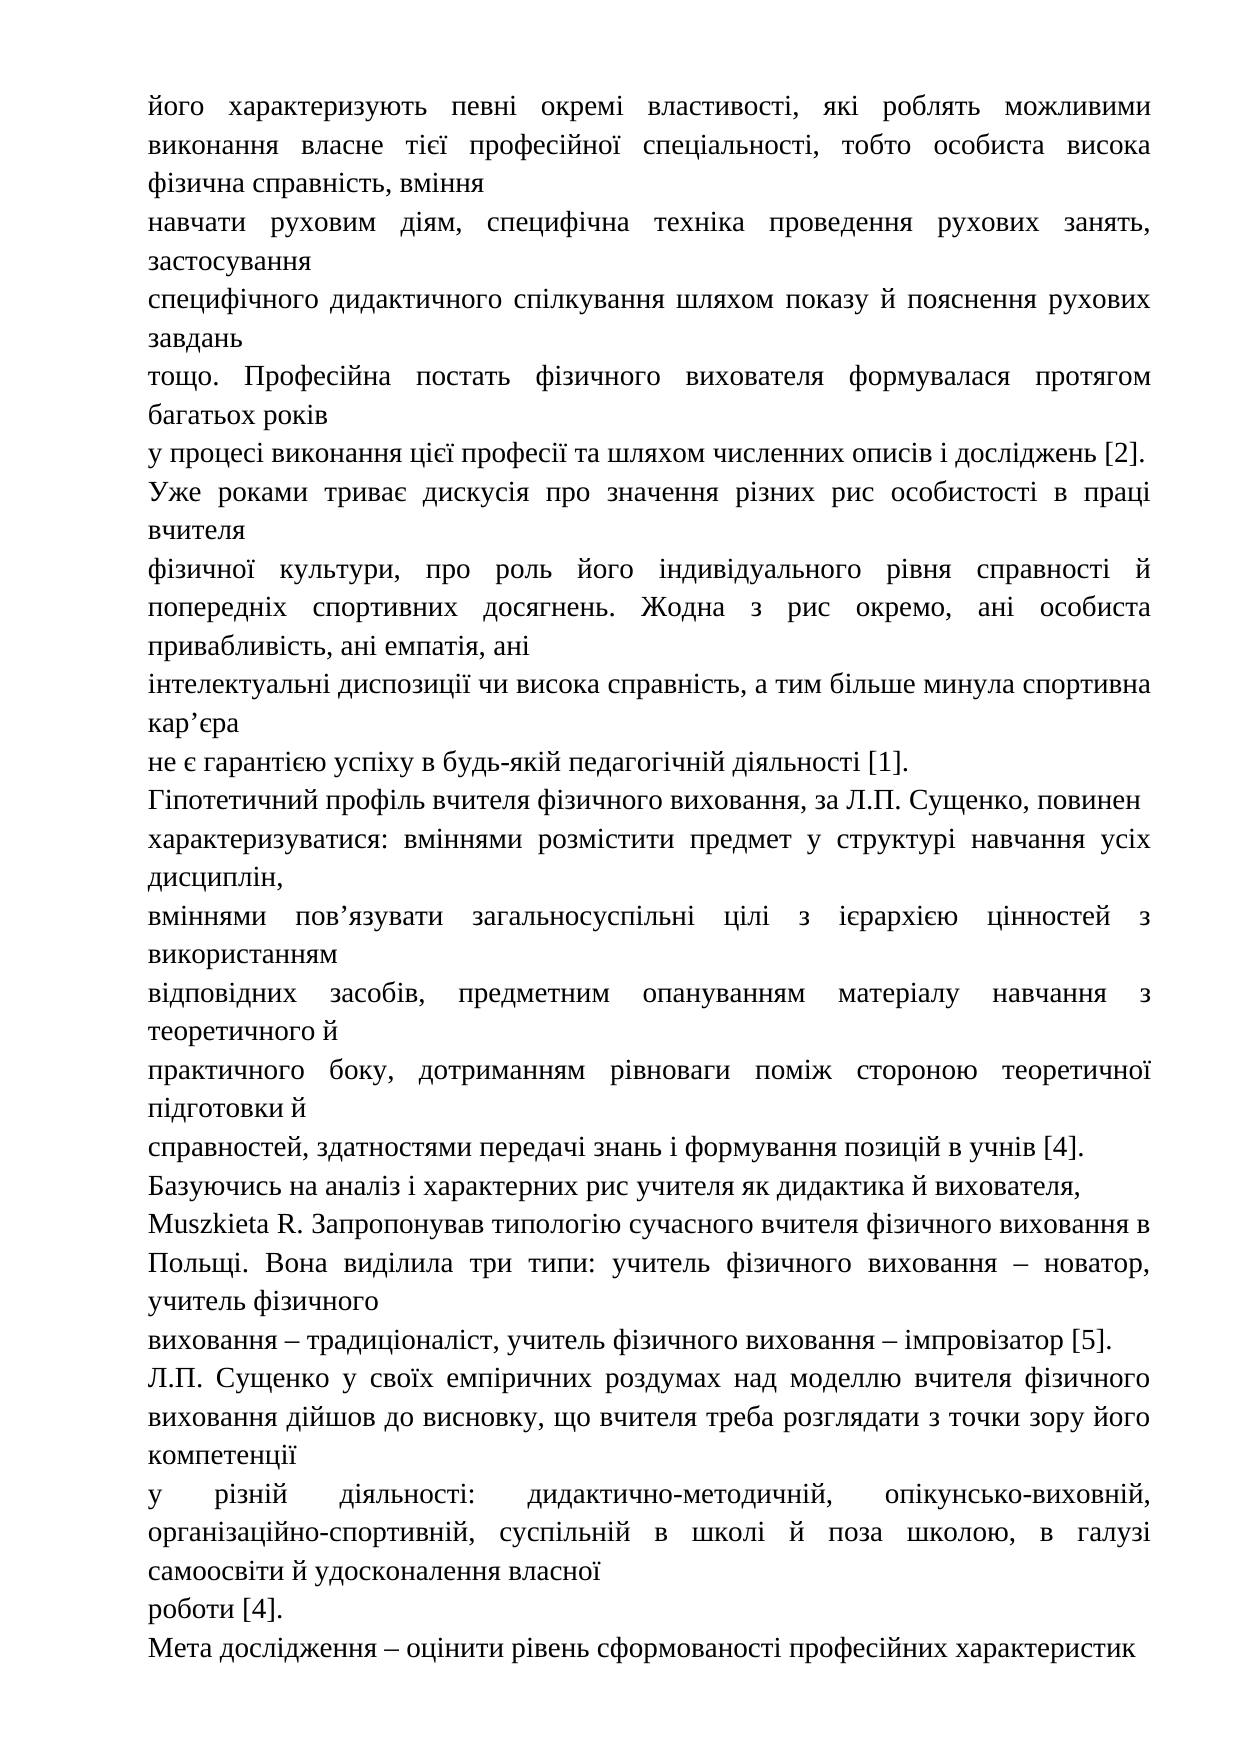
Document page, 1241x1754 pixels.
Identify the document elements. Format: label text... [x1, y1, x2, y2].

text справностей, здатностями передачі знань і формування позицій в учнів [4]. [148, 1129, 1152, 1163]
text не є гарантією успіху в будь-якій педагогічній діяльності [1]. [148, 744, 1152, 777]
text його характеризують певні окремі властивості, які роблять можливими виконання власне тієї професійної спеціальності, тобто особиста висока фізична справність, вміння [148, 88, 1152, 199]
text у процесі виконання цієї професії та шляхом численних описів і досліджень [2]. [148, 435, 1152, 469]
text Гіпотетичний профіль вчителя фізичного виховання, за Л.П. Сущенко, повинен [148, 782, 1152, 816]
text характеризуватися: вміннями розмістити предмет у структурі навчання усіх дисциплін, [148, 821, 1152, 893]
text навчати руховим діям, специфічна техніка проведення рухових занять, застосування [148, 204, 1152, 276]
text у різній діяльності: дидактично-методичній, опікунсько-виховній, організаційно-спортивній, суспільній в школі й поза школою, в галузі самоосвіти й удосконалення власної [148, 1476, 1152, 1587]
text роботи [4]. [148, 1592, 1152, 1625]
text вміннями пов’язувати загальносуспільні цілі з ієрархією цінностей з використанням [148, 898, 1152, 970]
text фізичної культури, про роль його індивідуального рівня справності й попередніх спортивних досягнень. Жодна з рис окремо, ані особиста привабливість, ані емпатія, ані [148, 551, 1152, 662]
text відповідних засобів, предметним опануванням матеріалу навчання з теоретичного й [148, 975, 1152, 1047]
text практичного боку, дотриманням рівноваги поміж стороною теоретичної підготовки й [148, 1052, 1152, 1124]
text Мета дослідження – оцінити рівень сформованості професійних характеристик [148, 1630, 1152, 1664]
text виховання – традиціоналіст, учитель фізичного виховання – імпровізатор [5]. [148, 1322, 1152, 1355]
text специфічного дидактичного спілкування шляхом показу й пояснення рухових завдань [148, 281, 1152, 353]
text інтелектуальні диспозиції чи висока справність, а тим більше минула спортивна кар’єра [148, 667, 1152, 739]
text Л.П. Сущенко у своїх емпіричних роздумах над моделлю вчителя фізичного виховання дійшов до висновку, що вчителя треба розглядати з точки зору його компетенції [148, 1360, 1152, 1471]
text Muszkieta R. Запропонував типологію сучасного вчителя фізичного виховання в Польщі. Вона виділила три типи: учитель фізичного виховання – новатор, учитель фізичного [148, 1206, 1152, 1317]
text Уже роками триває дискусія про значення різних рис особистості в праці вчителя [148, 474, 1152, 546]
text Базуючись на аналіз і характерних рис учителя як дидактика й вихователя, [148, 1168, 1152, 1201]
text тощо. Професійна постать фізичного вихователя формувалася протягом багатьох років [148, 358, 1152, 430]
